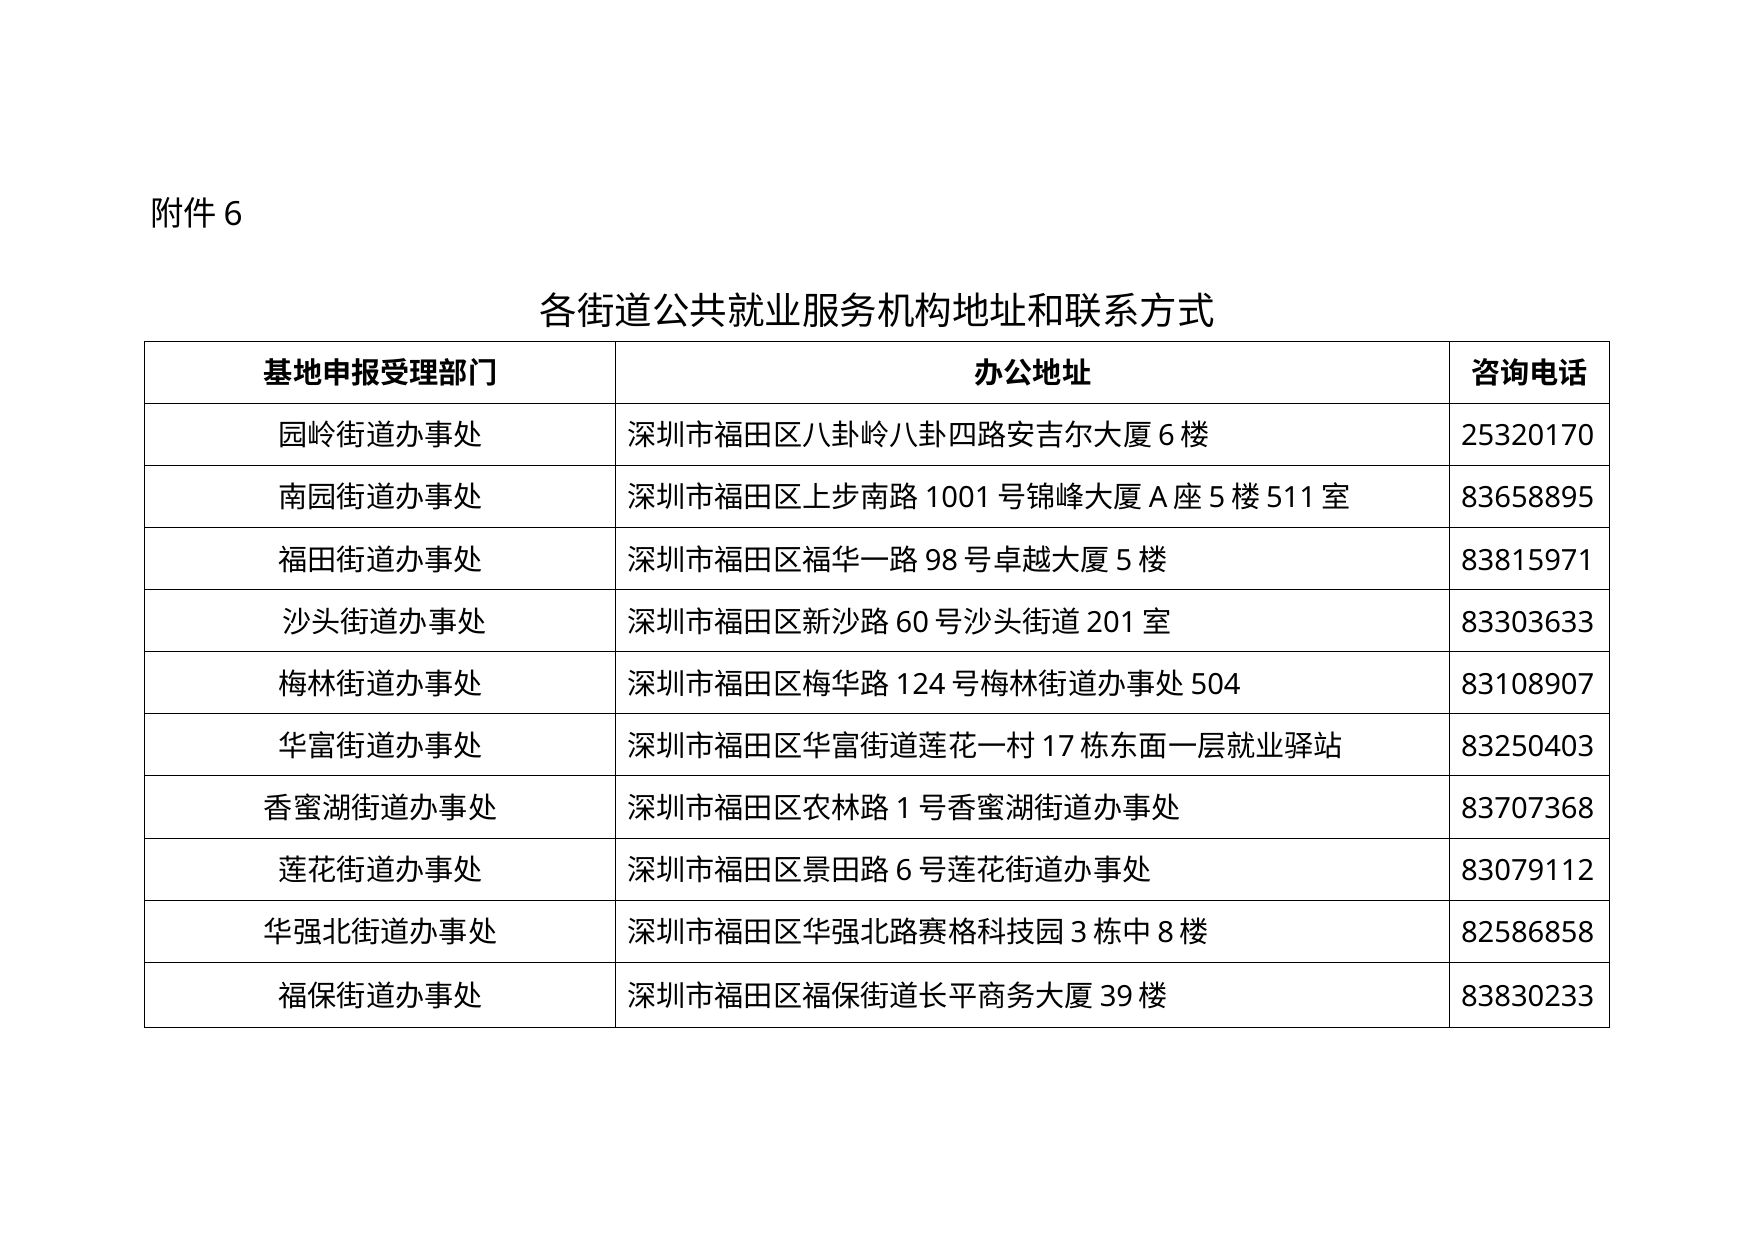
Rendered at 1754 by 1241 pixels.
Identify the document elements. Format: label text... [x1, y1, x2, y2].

subtitle 各街道公共就业服务机构地址和联系方式 [150, 276, 1604, 341]
table_cell 83108907 [1450, 652, 1609, 713]
subtitle 附件6 [150, 178, 1604, 243]
table_cell 沙头街道办事处 [145, 590, 615, 651]
table_cell 深圳市福田区新沙路60号沙头街道201室 [616, 590, 1449, 651]
table_header 咨询电话 [1450, 342, 1609, 403]
table_cell 莲花街道办事处 [145, 839, 615, 899]
table_cell 南园街道办事处 [145, 466, 615, 527]
table_cell 83079112 [1450, 839, 1609, 899]
table_cell 福田街道办事处 [145, 528, 615, 589]
table_cell 83250403 [1450, 714, 1609, 775]
table_cell 83830233 [1450, 963, 1609, 1027]
table_cell 华强北街道办事处 [145, 901, 615, 962]
table_cell 83815971 [1450, 528, 1609, 589]
table_cell 深圳市福田区福保街道长平商务大厦39楼 [616, 963, 1449, 1027]
table_cell 83303633 [1450, 590, 1609, 651]
table_cell 83707368 [1450, 776, 1609, 837]
table_cell 深圳市福田区福华一路98号卓越大厦5楼 [616, 528, 1449, 589]
table_cell 83658895 [1450, 466, 1609, 527]
table_cell 园岭街道办事处 [145, 404, 615, 465]
table_cell 深圳市福田区农林路1号香蜜湖街道办事处 [616, 776, 1449, 837]
table_cell 深圳市福田区华富街道莲花一村17栋东面一层就业驿站 [616, 714, 1449, 775]
table_cell 深圳市福田区华强北路赛格科技园3栋中8楼 [616, 901, 1449, 962]
table_cell 华富街道办事处 [145, 714, 615, 775]
table_cell 深圳市福田区八卦岭八卦四路安吉尔大厦6楼 [616, 404, 1449, 465]
table_cell 深圳市福田区梅华路124号梅林街道办事处504 [616, 652, 1449, 713]
table_cell 深圳市福田区上步南路1001号锦峰大厦A座5楼511室 [616, 466, 1449, 527]
table_cell 梅林街道办事处 [145, 652, 615, 713]
table_cell 82586858 [1450, 901, 1609, 962]
table_cell 香蜜湖街道办事处 [145, 776, 615, 837]
table_header 基地申报受理部门 [145, 342, 615, 403]
table_cell 深圳市福田区景田路6号莲花街道办事处 [616, 839, 1449, 899]
table_header 办公地址 [616, 342, 1449, 403]
table_cell 25320170 [1450, 404, 1609, 465]
table_cell 福保街道办事处 [145, 963, 615, 1027]
